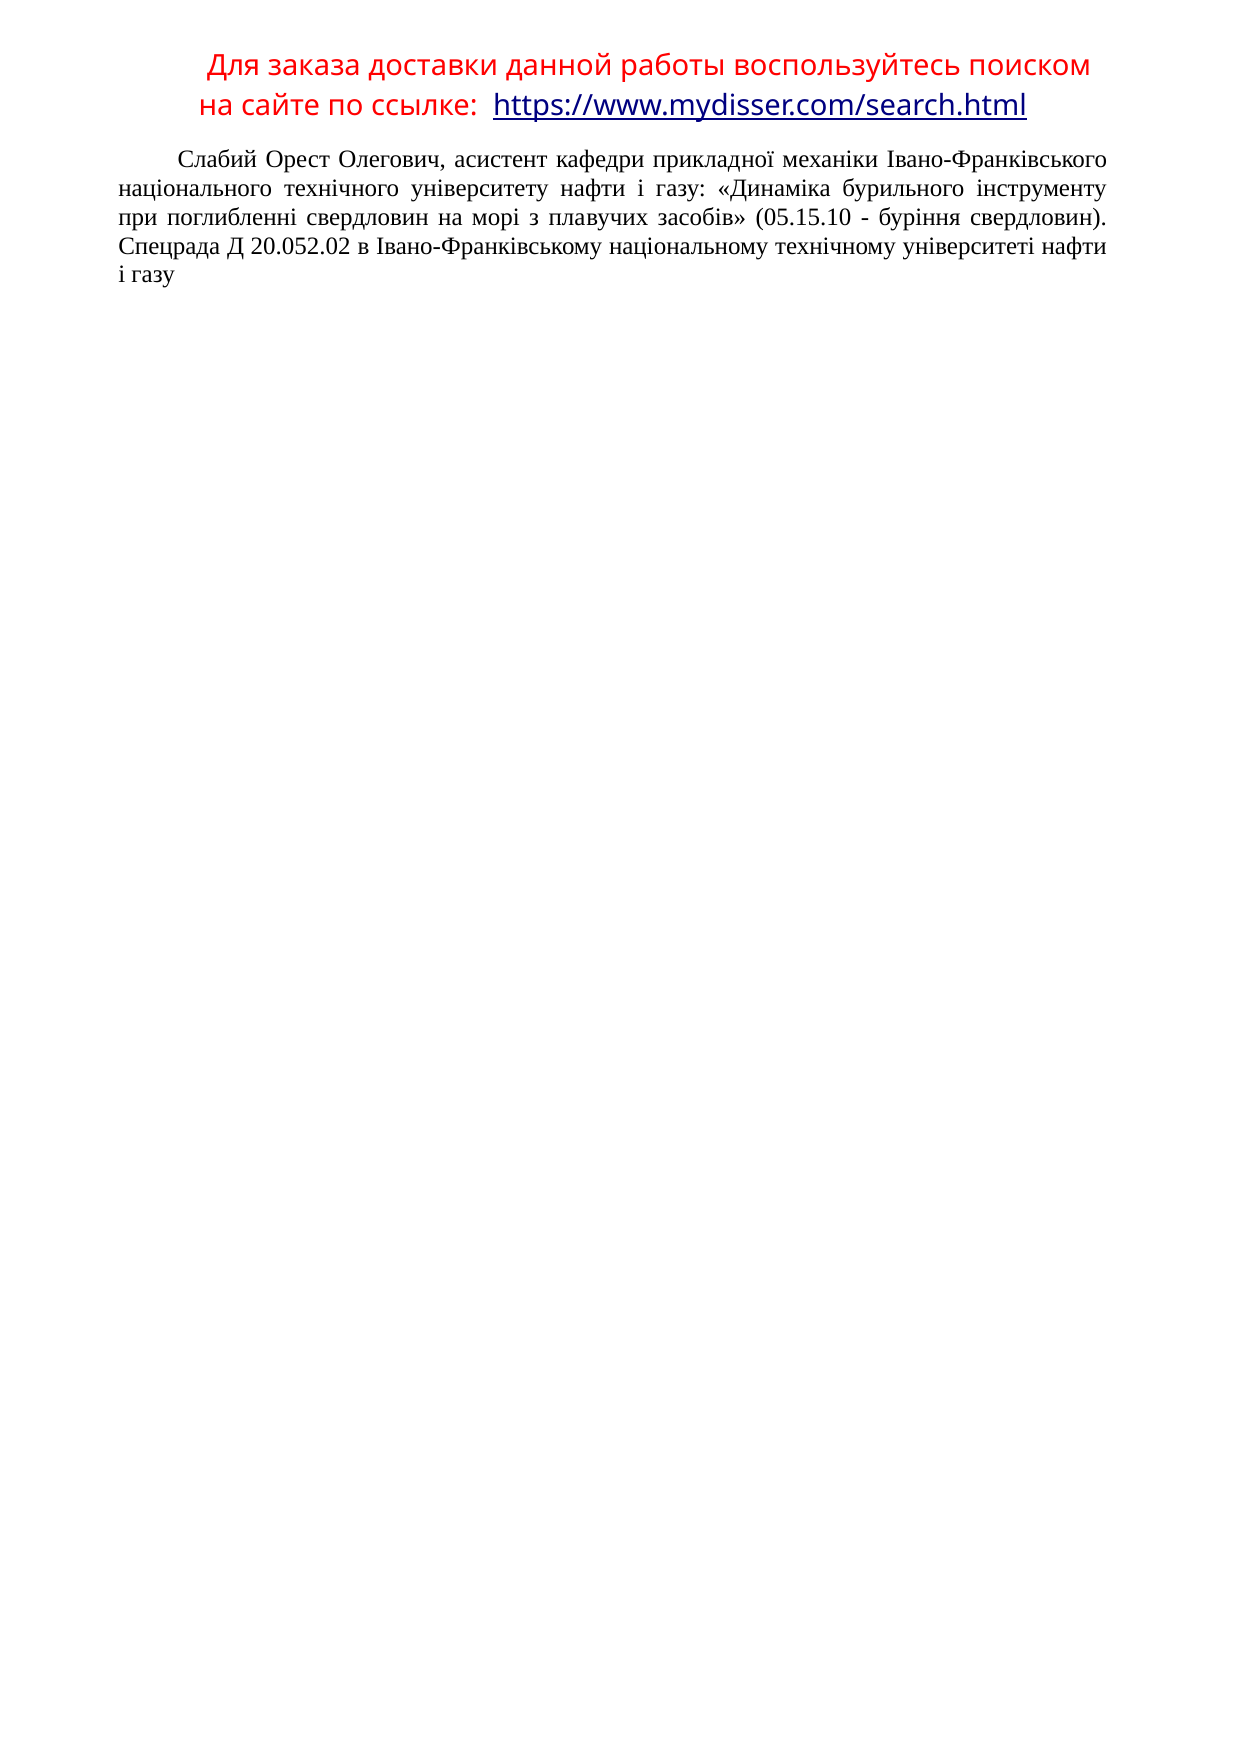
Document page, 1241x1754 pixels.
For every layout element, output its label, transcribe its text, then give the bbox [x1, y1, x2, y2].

text Слабий Орест Олегович, асистент кафедри прикладної механіки Івано-Франківського національного технічного університету нафти і газу: «Динаміка бурильного інструменту при поглибленні свердловин на морі з плавучих засобів» (05.15.10 - буріння свердловин). Спецрада Д 20.052.02 в Івано-Франківському національному технічному університеті нафти і газу [118, 144, 1107, 288]
